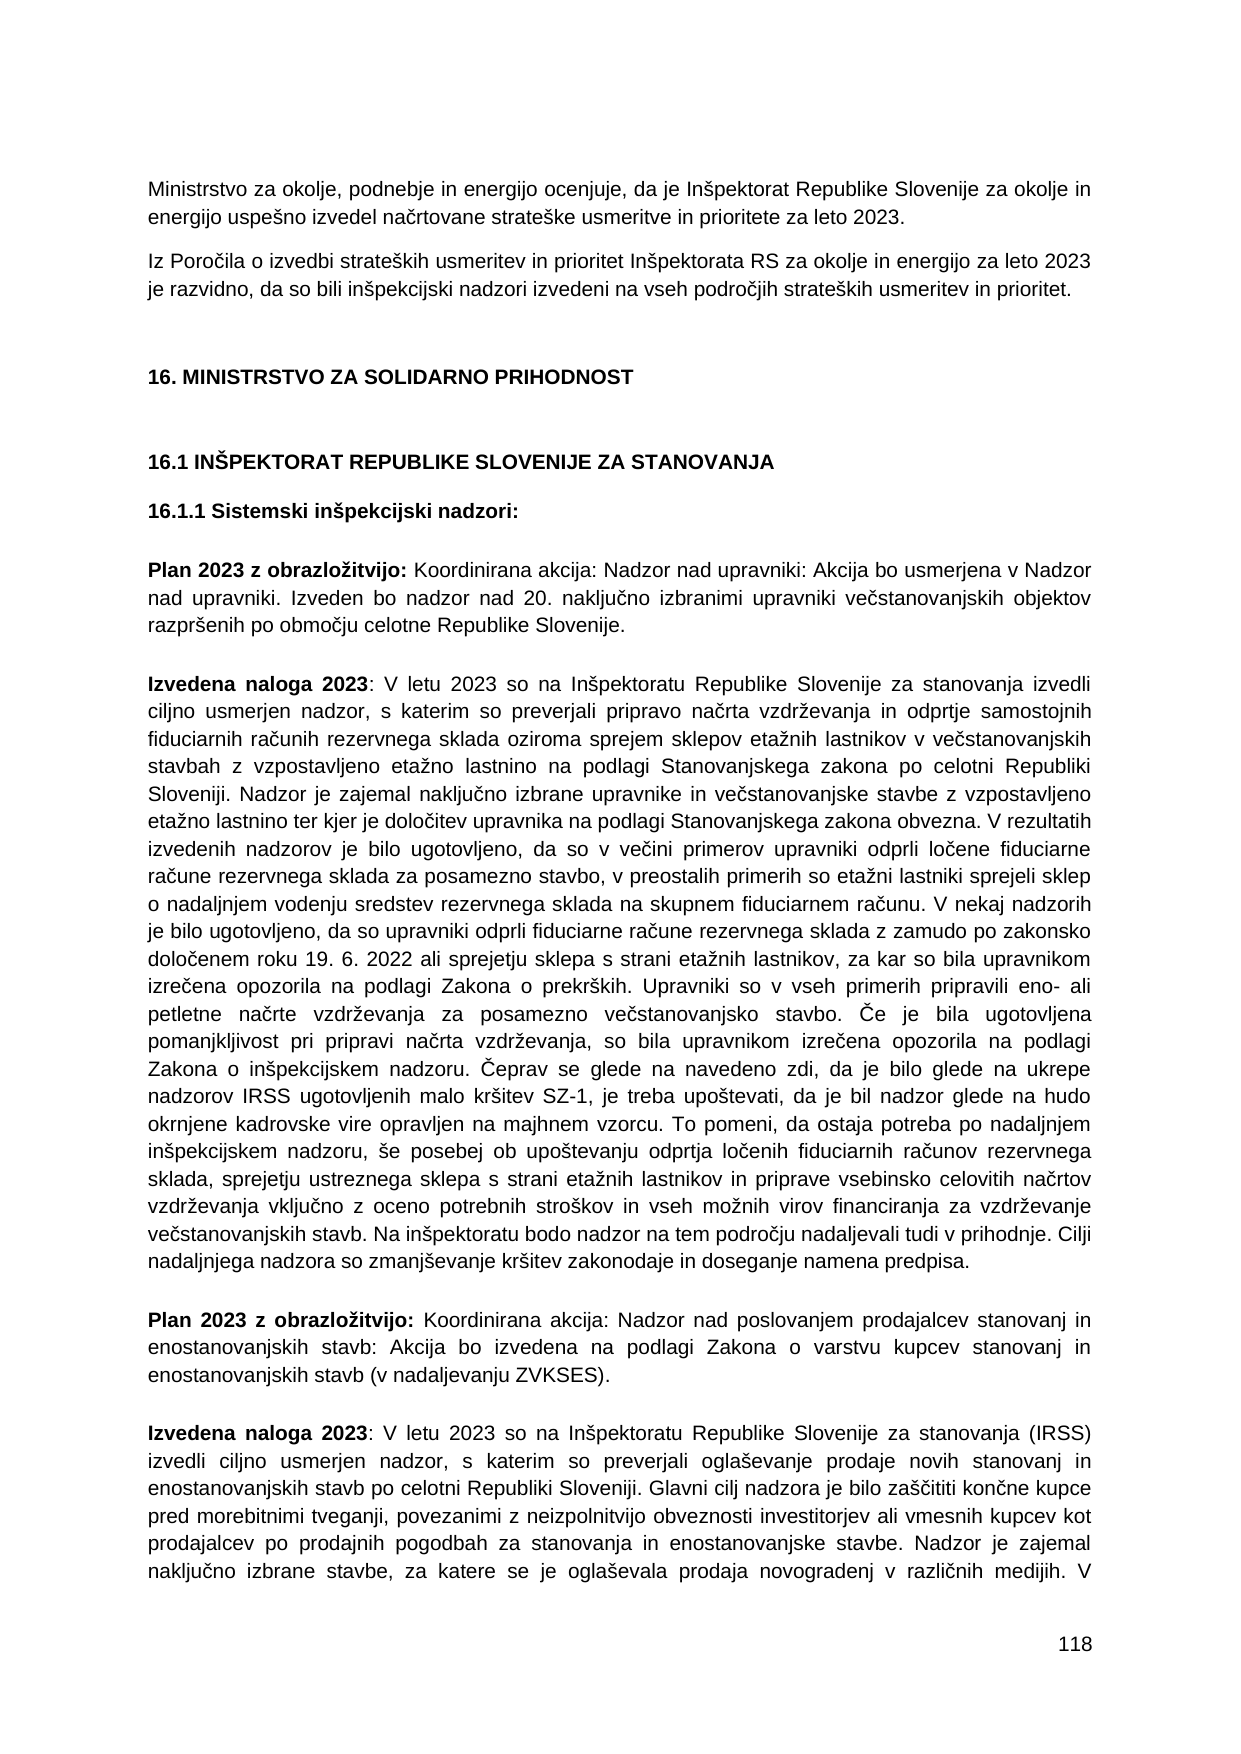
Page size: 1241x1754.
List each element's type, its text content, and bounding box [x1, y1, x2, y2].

subtitle 16.1.1 Sistemski inšpekcijski nadzori: [148, 498, 1093, 522]
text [148, 1421, 1093, 1582]
text Plan 2023 z obrazložitvijo: Koordinirana akcija: Nadzor nad upravniki: Akcija bo usmerjena v Nadzor nad upravniki. Izveden bo nadzor nad 20. naključno izbranimi upravniki večstanovanjskih objektov razpršenih po območju celotne Republike Slovenije. [148, 558, 1093, 637]
text Ministrstvo za okolje, podnebje in energijo ocenjuje, da je Inšpektorat Republike Slovenije za okolje in energijo uspešno izvedel načrtovane strateške usmeritve in prioritete za leto 2023. [148, 177, 1093, 229]
text Plan 2023 z obrazložitvijo: Koordinirana akcija: Nadzor nad poslovanjem prodajalcev stanovanj in enostanovanjskih stavb: Akcija bo izvedena na podlagi Zakona o varstvu kupcev stanovanj in enostanovanjskih stavb (v nadaljevanju ZVKSES). [148, 1307, 1093, 1386]
subtitle 16. MINISTRSTVO ZA SOLIDARNO PRIHODNOST [148, 365, 1093, 389]
text Izvedena naloga 2023: V letu 2023 so na Inšpektoratu Republike Slovenije za stanovanja izvedli ciljno usmerjen nadzor, s katerim so preverjali pripravo načrta vzdrževanja in odprtje samostojnih fiduciarnih računih rezervnega sklada oziroma sprejem sklepov etažnih lastnikov v večstanovanjskih stavbah z vzpostavljeno etažno lastnino na podlagi Stanovanjskega zakona po celotni Republiki Sloveniji. Nadzor je zajemal naključno izbrane upravnike in večstanovanjske stavbe z vzpostavljeno etažno lastnino ter kjer je določitev upravnika na podlagi Stanovanjskega zakona obvezna. V rezultatih izvedenih nadzorov je bilo ugotovljeno, da so v večini primerov upravniki odprli ločene fiduciarne račune rezervnega sklada za posamezno stavbo, v preostalih primerih so etažni lastniki sprejeli sklep o nadaljnjem vodenju sredstev rezervnega sklada na skupnem fiduciarnem računu. V nekaj nadzorih je bilo ugotovljeno, da so upravniki odprli fiduciarne račune rezervnega sklada z zamudo po zakonsko določenem roku 19. 6. 2022 ali sprejetju sklepa s strani etažnih lastnikov, za kar so bila upravnikom izrečena opozorila na podlagi Zakona o prekrških. Upravniki so v vseh primerih pripravili eno- ali petletne načrte vzdrževanja za posamezno večstanovanjsko stavbo. Če je bila ugotovljena pomanjkljivost pri pripravi načrta vzdrževanja, so bila upravnikom izrečena opozorila na podlagi Zakona o inšpekcijskem nadzoru. Čeprav se glede na navedeno zdi, da je bilo glede na ukrepe nadzorov IRSS ugotovljenih malo kršitev SZ-1, je treba upoštevati, da je bil nadzor glede na hudo okrnjene kadrovske vire opravljen na majhnem vzorcu. To pomeni, da ostaja potreba po nadaljnjem inšpekcijskem nadzoru, še posebej ob upoštevanju odprtja ločenih fiduciarnih računov rezervnega sklada, sprejetju ustreznega sklepa s strani etažnih lastnikov in priprave vsebinsko celovitih načrtov vzdrževanja vključno z oceno potrebnih stroškov in vseh možnih virov financiranja za vzdrževanje večstanovanjskih stavb. Na inšpektoratu bodo nadzor na tem področju nadaljevali tudi v prihodnje. Cilji nadaljnjega nadzora so zmanjševanje kršitev zakonodaje in doseganje namena predpisa. [148, 671, 1093, 1273]
subtitle 16.1 INŠPEKTORAT REPUBLIKE SLOVENIJE ZA STANOVANJA [148, 449, 1093, 473]
text Iz Poročila o izvedbi strateških usmeritev in prioritet Inšpektorata RS za okolje in energijo za leto 2023 je razvidno, da so bili inšpekcijski nadzori izvedeni na vseh področjih strateških usmeritev in prioritet. [148, 249, 1093, 300]
